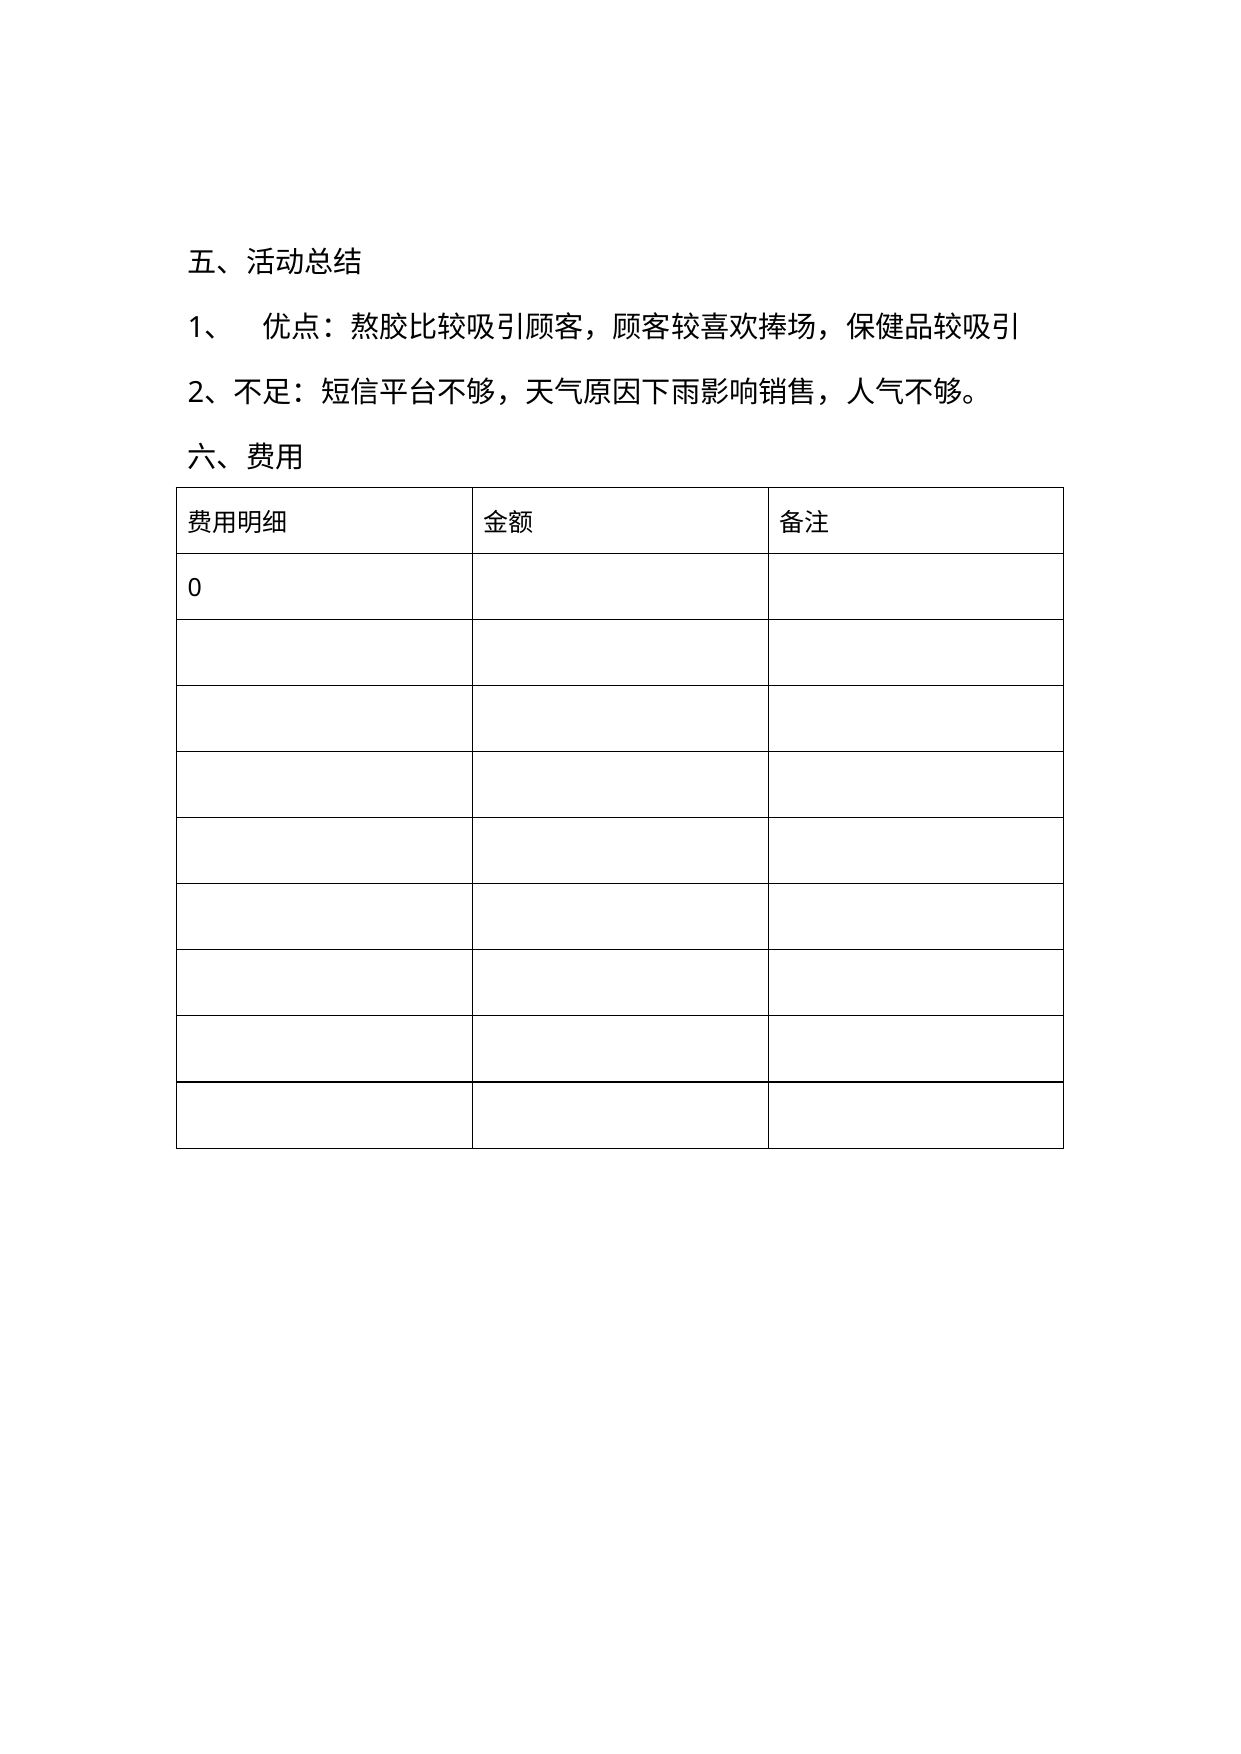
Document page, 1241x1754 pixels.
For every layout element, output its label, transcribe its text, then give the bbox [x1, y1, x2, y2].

table_cell [769, 884, 1063, 949]
table_cell [473, 950, 768, 1015]
table_cell [769, 686, 1063, 751]
table_cell [769, 752, 1063, 817]
table_cell [177, 620, 472, 685]
table_cell [769, 620, 1063, 685]
table_cell [769, 1083, 1063, 1147]
table_cell [769, 818, 1063, 883]
table_cell [473, 620, 768, 685]
list 优点：熬胶比较吸引顾客，顾客较喜欢捧场，保健品较吸引 [187, 292, 1053, 357]
table_cell [769, 554, 1063, 619]
table_header 金额 [473, 488, 768, 553]
table_cell [177, 1083, 472, 1147]
table_cell [473, 1083, 768, 1147]
table_cell [177, 686, 472, 751]
table_cell [473, 554, 768, 619]
table_cell [769, 950, 1063, 1015]
table_cell [769, 1016, 1063, 1081]
table_cell [473, 686, 768, 751]
table_header 费用明细 [177, 488, 472, 553]
table_cell 0 [177, 554, 472, 619]
table_cell [473, 1016, 768, 1081]
list 不足：短信平台不够，天气原因下雨影响销售，人气不够。 [187, 357, 1053, 422]
table_cell [473, 884, 768, 949]
table_cell [177, 1016, 472, 1081]
table_header 备注 [769, 488, 1063, 553]
table_cell [177, 884, 472, 949]
list 费用 [187, 422, 1053, 487]
table_cell [177, 818, 472, 883]
table_cell [473, 818, 768, 883]
list 活动总结 [187, 227, 1053, 292]
table_cell [177, 752, 472, 817]
table_cell [473, 752, 768, 817]
table_cell [177, 950, 472, 1015]
